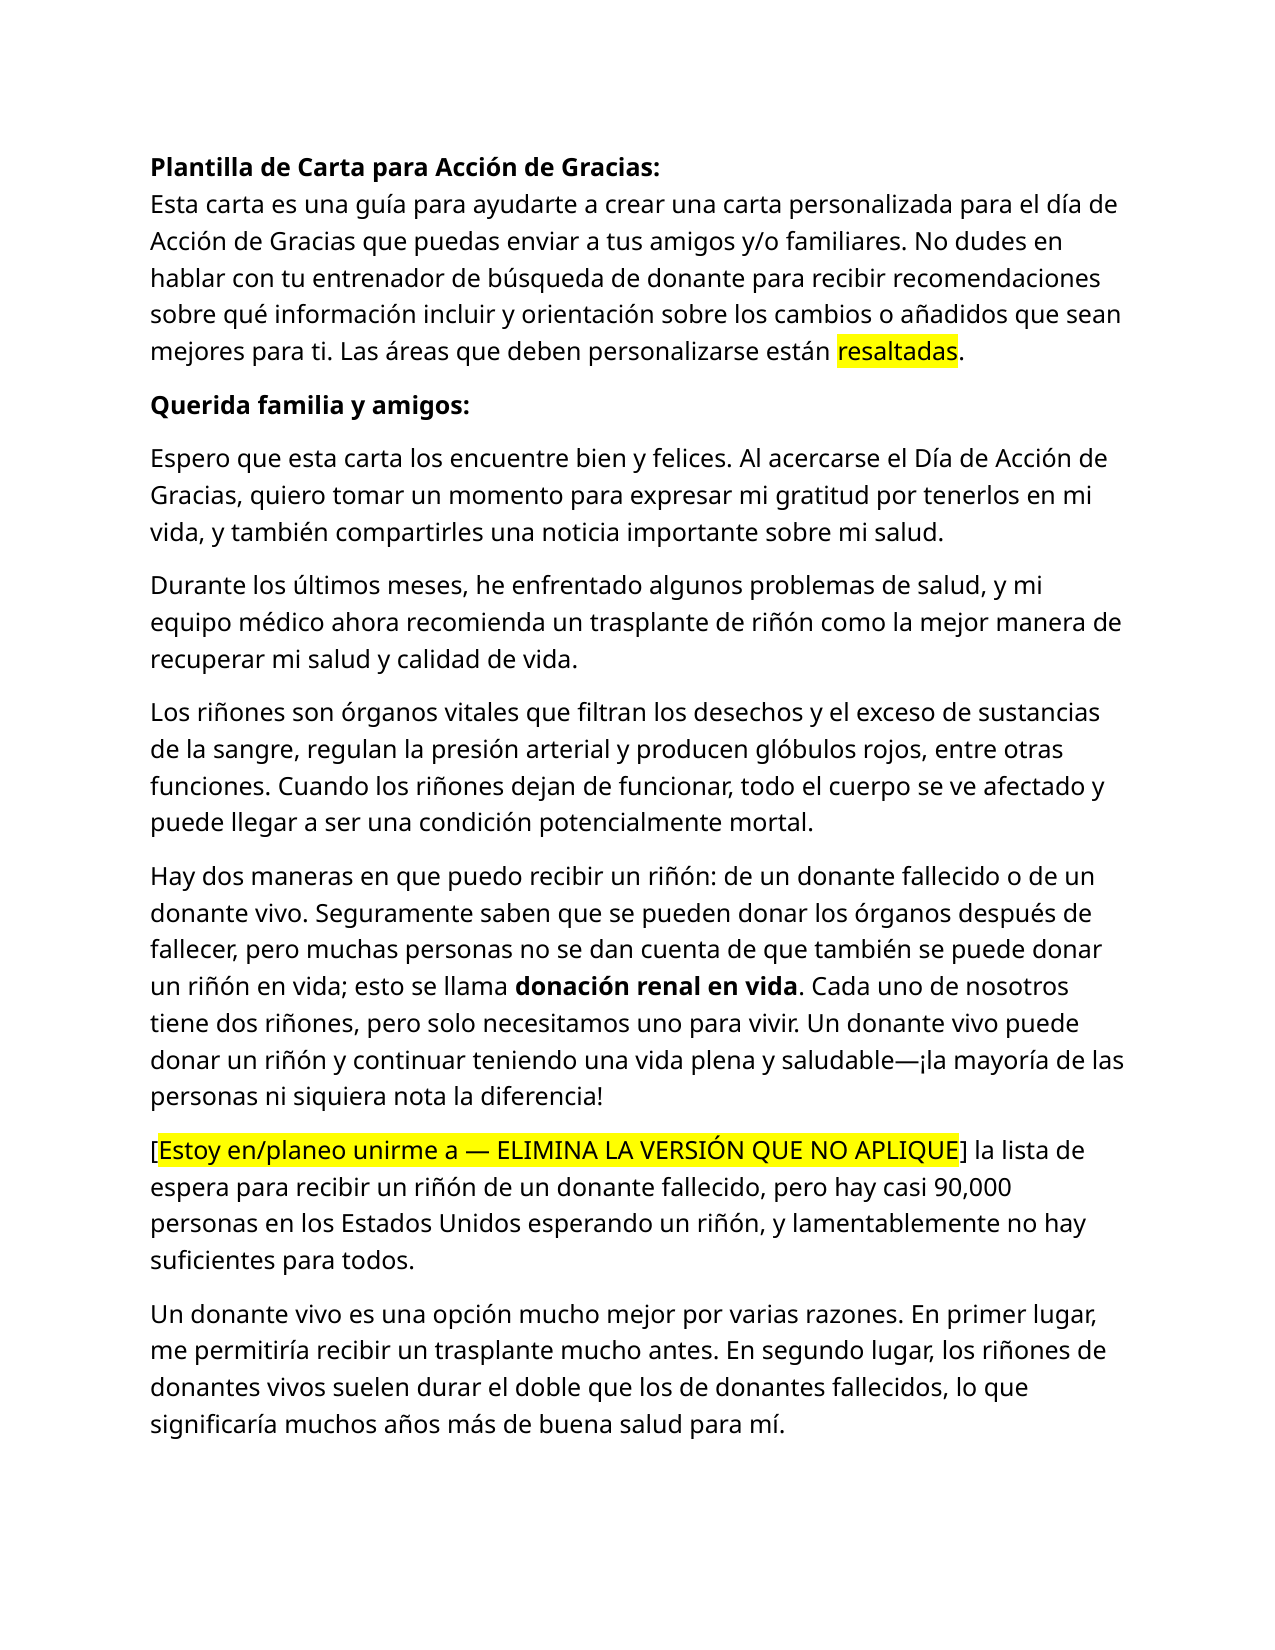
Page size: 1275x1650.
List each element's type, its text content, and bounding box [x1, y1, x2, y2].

text Hay dos maneras en que puedo recibir un riñón: de un donante fallecido o de un donante vivo. Seguramente saben que se pueden donar los órganos después de fallecer, pero muchas personas no se dan cuenta de que también se puede donar un riñón en vida; esto se llama donación renal en vida. Cada uno de nosotros tiene dos riñones, pero solo necesitamos uno para vivir. Un donante vivo puede donar un riñón y continuar teniendo una vida plena y saludable—¡la mayoría de las personas ni siquiera nota la diferencia! [150, 858, 1125, 1113]
text Durante los últimos meses, he enfrentado algunos problemas de salud, y mi equipo médico ahora recomienda un trasplante de riñón como la mejor manera de recuperar mi salud y calidad de vida. [150, 568, 1125, 675]
text Un donante vivo es una opción mucho mejor por varias razones. En primer lugar, me permitiría recibir un trasplante mucho antes. En segundo lugar, los riñones de donantes vivos suelen durar el doble que los de donantes fallecidos, lo que significaría muchos años más de buena salud para mí. [150, 1296, 1125, 1441]
text Plantilla de Carta para Acción de Gracias: Esta carta es una guía para ayudarte a crear una carta personalizada para el día de Acción de Gracias que puedas enviar a tus amigos y/o familiares. No dudes en hablar con tu entrenador de búsqueda de donante para recibir recomendaciones sobre qué información incluir y orientación sobre los cambios o añadidos que sean mejores para ti. Las áreas que deben personalizarse están resaltadas. [150, 150, 1125, 368]
text Querida familia y amigos: [150, 387, 1125, 421]
text Espero que esta carta los encuentre bien y felices. Al acercarse el Día de Acción de Gracias, quiero tomar un momento para expresar mi gratitud por tenerlos en mi vida, y también compartirles una noticia importante sobre mi salud. [150, 441, 1125, 548]
text [Estoy en/planeo unirme a — ELIMINA LA VERSIÓN QUE NO APLIQUE] la lista de espera para recibir un riñón de un donante fallecido, pero hay casi 90,000 personas en los Estados Unidos esperando un riñón, y lamentablemente no hay suficientes para todos. [150, 1132, 1125, 1277]
text Los riñones son órganos vitales que filtran los desechos y el exceso de sustancias de la sangre, regulan la presión arterial y producen glóbulos rojos, entre otras funciones. Cuando los riñones dejan de funcionar, todo el cuerpo se ve afectado y puede llegar a ser una condición potencialmente mortal. [150, 695, 1125, 839]
